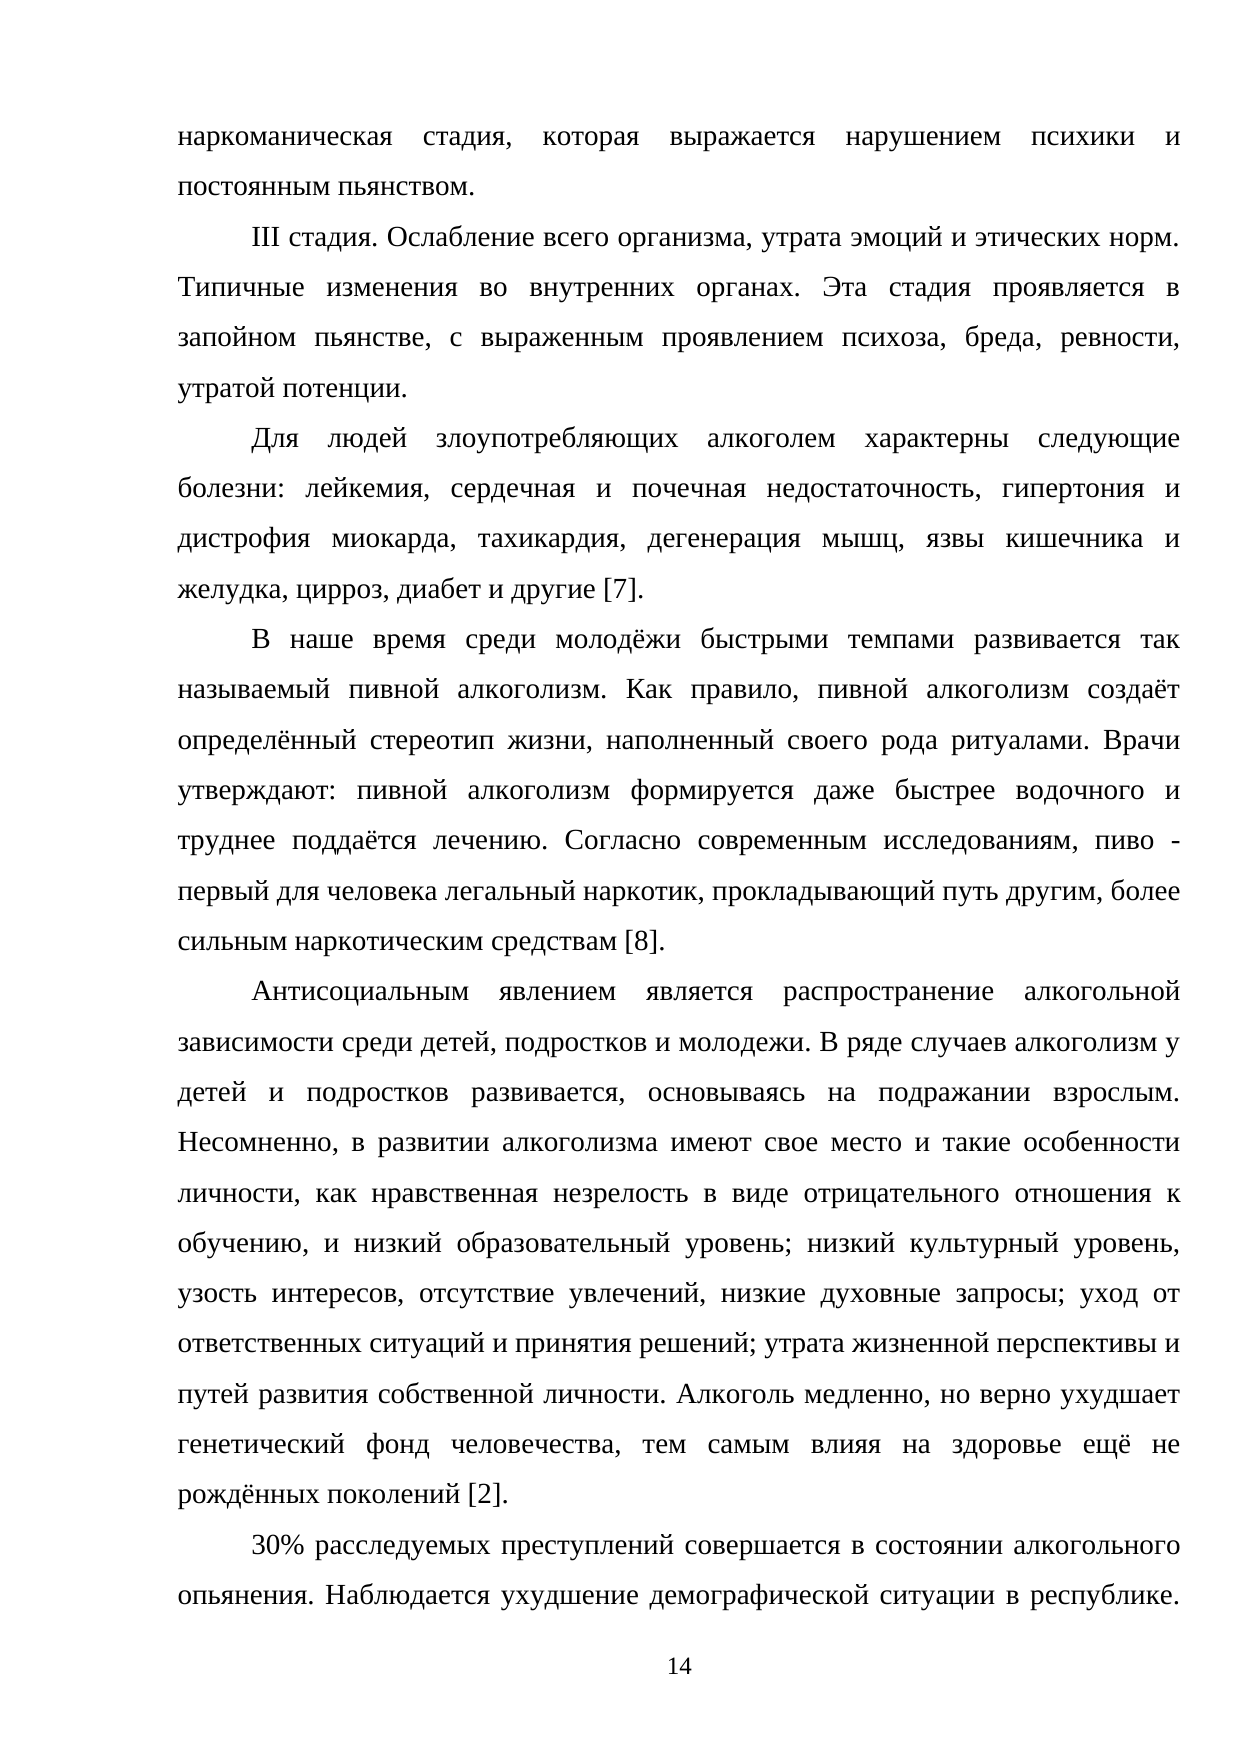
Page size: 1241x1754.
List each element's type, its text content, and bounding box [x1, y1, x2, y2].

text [177, 1527, 1181, 1611]
text Для людей злоупотребляющих алкоголем характерны следующие болезни: лейкемия, сердечная и почечная недостаточность, гипертония и дистрофия миокарда, тахикардия, дегенерация мышц, язвы кишечника и желудка, цирроз, диабет и другие [7]. [177, 420, 1181, 604]
text III стадия. Ослабление всего организма, утрата эмоций и этических норм. Типичные изменения во внутренних органах. Эта стадия проявляется в запойном пьянстве, с выраженным проявлением психоза, бреда, ревности, утратой потенции. [177, 219, 1181, 403]
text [177, 118, 1181, 202]
text В наше время среди молодёжи быстрыми темпами развивается так называемый пивной алкоголизм. Как правило, пивной алкоголизм создаёт определённый стереотип жизни, наполненный своего рода ритуалами. Врачи утверждают: пивной алкоголизм формируется даже быстрее водочного и труднее поддаётся лечению. Согласно современным исследованиям, пиво - первый для человека легальный наркотик, прокладывающий путь другим, более сильным наркотическим средствам [8]. [177, 621, 1181, 957]
text Антисоциальным явлением является распространение алкогольной зависимости среди детей, подростков и молодежи. В ряде случаев алкоголизм у детей и подростков развивается, основываясь на подражании взрослым. Несомненно, в развитии алкоголизма имеют свое место и такие особенности личности, как нравственная незрелость в виде отрицательного отношения к обучению, и низкий образовательный уровень; низкий культурный уровень, узость интересов, отсутствие увлечений, низкие духовные запросы; уход от ответственных ситуаций и принятия решений; утрата жизненной перспективы и путей развития собственной личности. Алкоголь медленно, но верно ухудшает генетический фонд человечества, тем самым влияя на здоровье ещё не рождённых поколений [2]. [177, 973, 1181, 1510]
